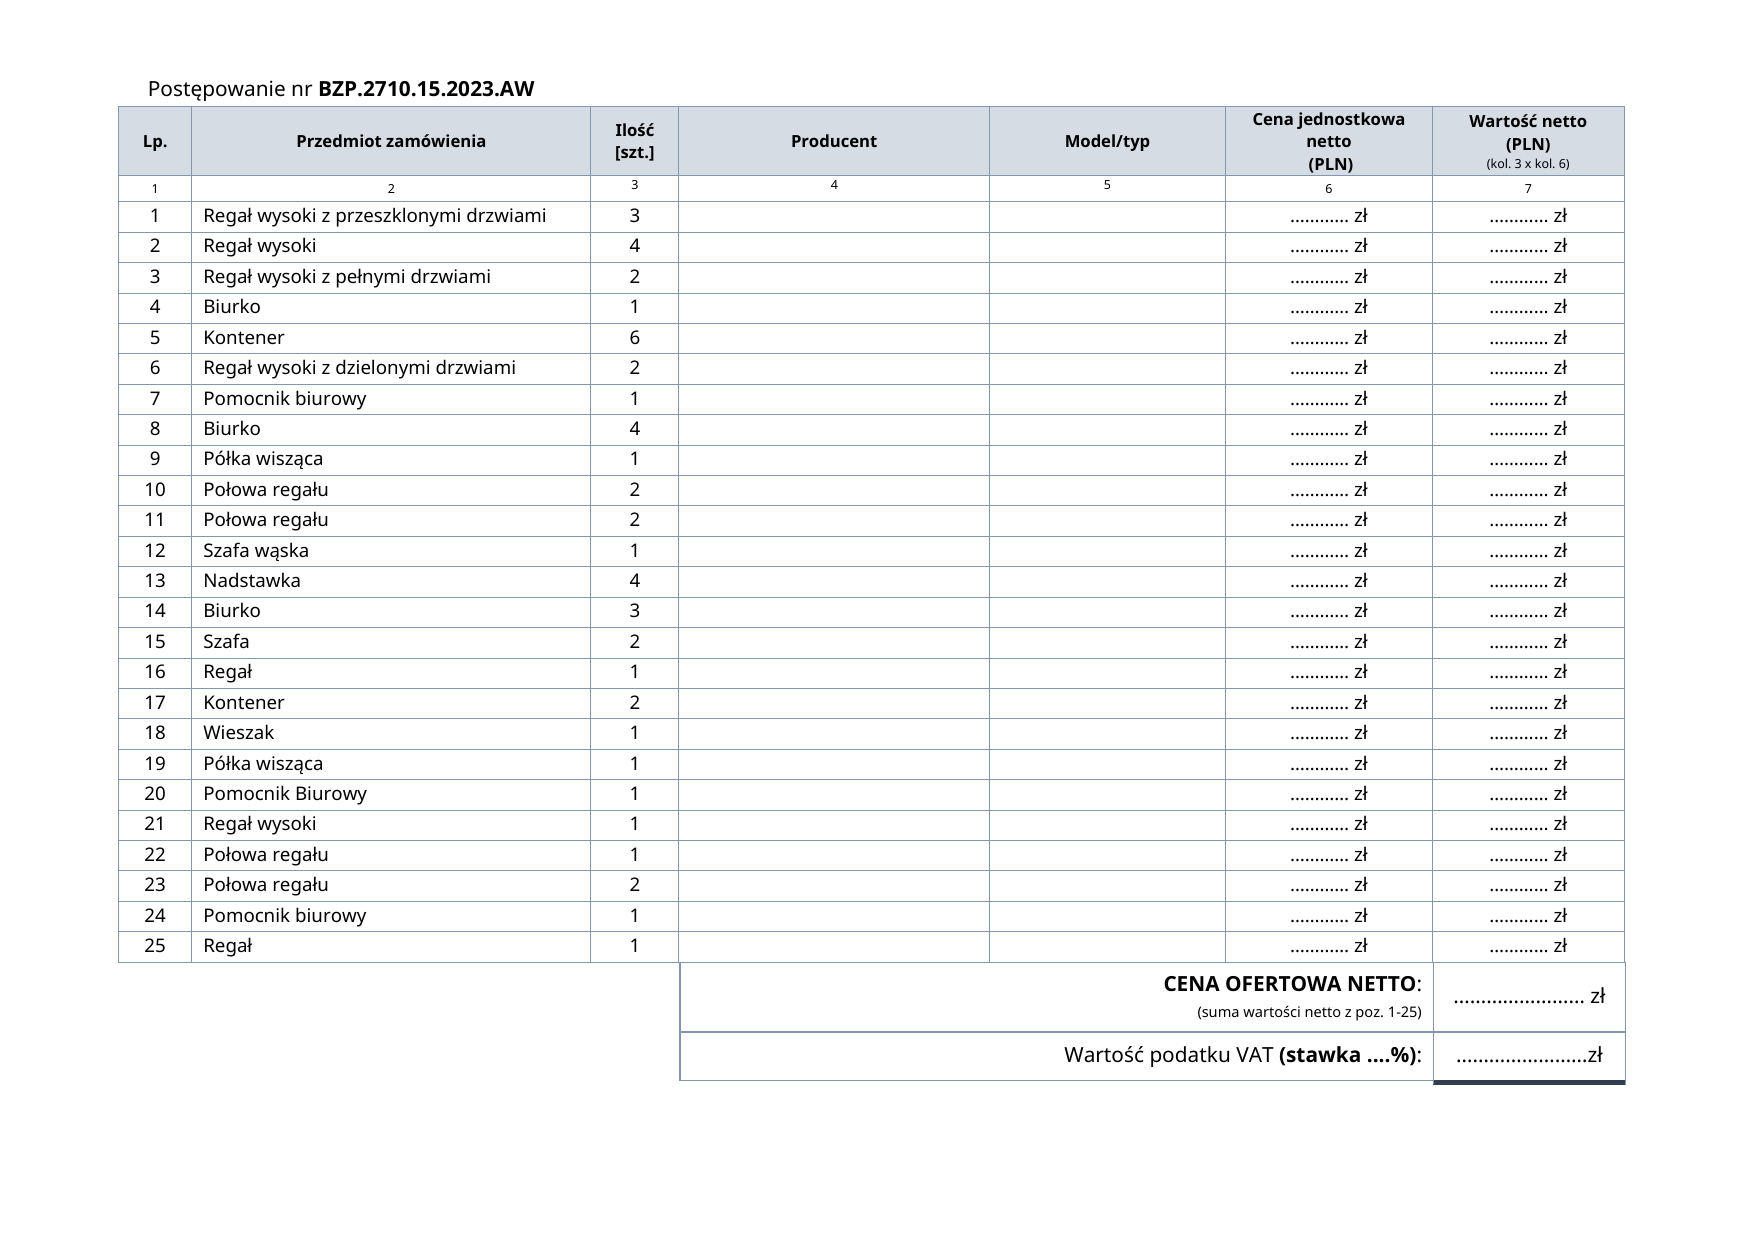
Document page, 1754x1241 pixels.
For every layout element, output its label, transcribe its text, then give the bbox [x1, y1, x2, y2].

table_cell 4 [119, 294, 191, 323]
table_cell [990, 719, 1225, 749]
table_cell 1 [591, 750, 678, 779]
table_cell [990, 628, 1225, 657]
table_cell [990, 415, 1225, 444]
table_cell 3 [591, 176, 678, 201]
table_header Przedmiot zamówienia [192, 107, 590, 175]
table_cell [990, 537, 1225, 566]
table_cell [679, 567, 989, 597]
table_cell 1 [591, 537, 678, 566]
table_cell [679, 385, 989, 414]
table_cell 6 [1226, 176, 1432, 201]
table_cell 2 [591, 354, 678, 384]
table_cell [990, 750, 1225, 779]
table_cell 13 [119, 567, 191, 597]
table_cell [990, 932, 1225, 962]
table_cell 4 [591, 415, 678, 444]
table_cell [990, 841, 1225, 870]
table_header Cena jednostkowa netto (PLN) [1226, 107, 1432, 175]
table_cell [679, 598, 989, 627]
table_cell ………… zł [1433, 324, 1624, 353]
table_cell ………… zł [1226, 354, 1432, 384]
table_cell [990, 506, 1225, 536]
table_cell 2 [591, 263, 678, 292]
table_header Wartość netto (PLN) (kol. 3 x kol. 6) [1433, 107, 1624, 175]
table_cell Połowa regału [192, 841, 590, 870]
table_cell [990, 233, 1225, 262]
table_cell ………… zł [1433, 598, 1624, 627]
table_cell ………… zł [1433, 841, 1624, 870]
table_cell 1 [591, 719, 678, 749]
table_cell [990, 476, 1225, 505]
table_cell ………… zł [1433, 294, 1624, 323]
table_cell [990, 294, 1225, 323]
table_cell 2 [119, 233, 191, 262]
table_cell ………… zł [1433, 689, 1624, 718]
table_cell 10 [119, 476, 191, 505]
table_cell 16 [119, 659, 191, 688]
table_cell 23 [119, 871, 191, 901]
table_cell ………… zł [1226, 598, 1432, 627]
table_cell Szafa [192, 628, 590, 657]
table_cell ………… zł [1433, 202, 1624, 232]
table_cell 20 [119, 780, 191, 809]
table_cell Regał wysoki z dzielonymi drzwiami [192, 354, 590, 384]
table_cell Pomocnik Biurowy [192, 780, 590, 809]
table_cell 1 [591, 446, 678, 475]
table_cell 1 [591, 294, 678, 323]
table_cell 19 [119, 750, 191, 779]
table_cell ………… zł [1226, 780, 1432, 809]
table_cell 24 [119, 902, 191, 931]
table_cell 1 [591, 932, 678, 962]
table_cell 3 [591, 202, 678, 232]
table_cell ………… zł [1433, 233, 1624, 262]
table_cell Szafa wąska [192, 537, 590, 566]
table_cell ………… zł [1433, 385, 1624, 414]
table_cell Kontener [192, 689, 590, 718]
table_cell ………… zł [1433, 871, 1624, 901]
table_cell 2 [192, 176, 590, 201]
table_cell ………… zł [1433, 932, 1624, 962]
table_cell ………… zł [1433, 750, 1624, 779]
table_cell [990, 567, 1225, 597]
table_cell 1 [591, 659, 678, 688]
table_cell Regał wysoki [192, 811, 590, 840]
table_cell Połowa regału [192, 871, 590, 901]
table_cell 7 [1433, 176, 1624, 201]
table_cell …………………… zł [1434, 963, 1625, 1031]
table_cell [990, 446, 1225, 475]
table_cell [990, 780, 1225, 809]
table_cell [679, 689, 989, 718]
table_cell ………… zł [1433, 628, 1624, 657]
table_cell [679, 294, 989, 323]
table_cell Połowa regału [192, 476, 590, 505]
table_cell ………… zł [1226, 506, 1432, 536]
table_cell 2 [591, 689, 678, 718]
table_cell Biurko [192, 294, 590, 323]
table_cell 4 [591, 233, 678, 262]
table_cell ………… zł [1433, 415, 1624, 444]
table_cell 2 [591, 871, 678, 901]
table_cell ………… zł [1433, 263, 1624, 292]
table_cell Połowa regału [192, 506, 590, 536]
table_cell 1 [119, 202, 191, 232]
table_cell ………… zł [1433, 537, 1624, 566]
table_cell 12 [119, 537, 191, 566]
table_cell 2 [591, 476, 678, 505]
table_cell [679, 446, 989, 475]
table_cell 9 [119, 446, 191, 475]
table_cell Wartość podatku VAT (stawka ....%): [681, 1033, 1433, 1080]
table_cell Półka wisząca [192, 446, 590, 475]
table_cell 25 [119, 932, 191, 962]
table_cell [679, 841, 989, 870]
table_cell 11 [119, 506, 191, 536]
table_cell ………… zł [1226, 719, 1432, 749]
table_cell [990, 659, 1225, 688]
table_cell ………… zł [1226, 567, 1432, 597]
table_cell Pomocnik biurowy [192, 902, 590, 931]
table_cell [679, 354, 989, 384]
table_cell [990, 385, 1225, 414]
table_cell [679, 811, 989, 840]
table_cell ………… zł [1226, 385, 1432, 414]
table_cell ………… zł [1433, 902, 1624, 931]
table_cell 15 [119, 628, 191, 657]
table_header Lp. [119, 107, 191, 175]
table_cell Kontener [192, 324, 590, 353]
table_cell Regał wysoki z przeszklonymi drzwiami [192, 202, 590, 232]
table_cell ………… zł [1226, 659, 1432, 688]
table_cell ………… zł [1226, 263, 1432, 292]
table_cell [679, 263, 989, 292]
table_cell [679, 750, 989, 779]
table_cell 1 [591, 841, 678, 870]
table_cell [990, 598, 1225, 627]
table_cell ………… zł [1226, 415, 1432, 444]
table_cell [679, 233, 989, 262]
table_cell 2 [591, 506, 678, 536]
table_cell ………… zł [1226, 841, 1432, 870]
table_cell [679, 902, 989, 931]
table_cell ………… zł [1433, 659, 1624, 688]
table_cell Regał [192, 659, 590, 688]
table_cell 18 [119, 719, 191, 749]
table_cell [990, 689, 1225, 718]
table_cell 4 [679, 176, 989, 201]
table_cell 3 [591, 598, 678, 627]
table_cell 17 [119, 689, 191, 718]
table_cell ………… zł [1433, 780, 1624, 809]
table_cell [679, 476, 989, 505]
table_cell Biurko [192, 598, 590, 627]
table_cell ………… zł [1226, 476, 1432, 505]
table_cell ………… zł [1433, 506, 1624, 536]
table_cell [679, 537, 989, 566]
table_cell 1 [591, 780, 678, 809]
table_cell 5 [990, 176, 1225, 201]
table_cell [990, 871, 1225, 901]
table_cell 1 [591, 811, 678, 840]
table_cell ………… zł [1226, 324, 1432, 353]
table_cell ………… zł [1226, 871, 1432, 901]
table_cell Wieszak [192, 719, 590, 749]
table_cell ………… zł [1226, 233, 1432, 262]
table_cell [990, 354, 1225, 384]
table_cell Nadstawka [192, 567, 590, 597]
table_cell Regał wysoki [192, 233, 590, 262]
table_cell [679, 780, 989, 809]
table_cell Półka wisząca [192, 750, 590, 779]
table_cell Biurko [192, 415, 590, 444]
table_cell [990, 902, 1225, 931]
table_cell ………… zł [1226, 628, 1432, 657]
table_cell ………… zł [1226, 750, 1432, 779]
table_cell 6 [119, 354, 191, 384]
table_cell Pomocnik biurowy [192, 385, 590, 414]
table_cell 1 [591, 902, 678, 931]
table_cell [679, 415, 989, 444]
table_cell [679, 932, 989, 962]
table_cell ………… zł [1226, 446, 1432, 475]
table_cell [679, 506, 989, 536]
table_cell 3 [119, 263, 191, 292]
table_cell 22 [119, 841, 191, 870]
table_cell [990, 811, 1225, 840]
table_cell ………… zł [1226, 202, 1432, 232]
table_cell [679, 659, 989, 688]
table_cell 6 [591, 324, 678, 353]
table_cell ………… zł [1226, 932, 1432, 962]
table_cell ………… zł [1433, 446, 1624, 475]
table_cell 4 [591, 567, 678, 597]
table_cell [990, 324, 1225, 353]
table_cell [679, 719, 989, 749]
table_cell ………… zł [1433, 811, 1624, 840]
table_cell 1 [119, 176, 191, 201]
table_cell ………… zł [1226, 902, 1432, 931]
table_cell ………… zł [1226, 537, 1432, 566]
table_cell ……………………zł [1434, 1033, 1625, 1080]
table_cell ………… zł [1433, 719, 1624, 749]
table_header Model/typ [990, 107, 1225, 175]
table_cell 21 [119, 811, 191, 840]
table_cell Regał [192, 932, 590, 962]
table_cell [679, 628, 989, 657]
table_header Ilość [szt.] [591, 107, 678, 175]
table_cell ………… zł [1226, 811, 1432, 840]
table_cell 8 [119, 415, 191, 444]
table_cell CENA OFERTOWA NETTO: (suma wartości netto z poz. 1-25) [681, 963, 1433, 1031]
table_cell 14 [119, 598, 191, 627]
table_cell [679, 871, 989, 901]
table_cell Regał wysoki z pełnymi drzwiami [192, 263, 590, 292]
table_cell 2 [591, 628, 678, 657]
table_cell [679, 324, 989, 353]
table_cell 7 [119, 385, 191, 414]
table_cell ………… zł [1433, 476, 1624, 505]
table_cell ………… zł [1226, 689, 1432, 718]
table_cell [990, 263, 1225, 292]
table_cell [679, 202, 989, 232]
table_header Producent [679, 107, 989, 175]
table_cell [990, 202, 1225, 232]
table_cell ………… zł [1433, 567, 1624, 597]
table_cell ………… zł [1226, 294, 1432, 323]
table_cell 1 [591, 385, 678, 414]
table_cell ………… zł [1433, 354, 1624, 384]
table_cell 5 [119, 324, 191, 353]
